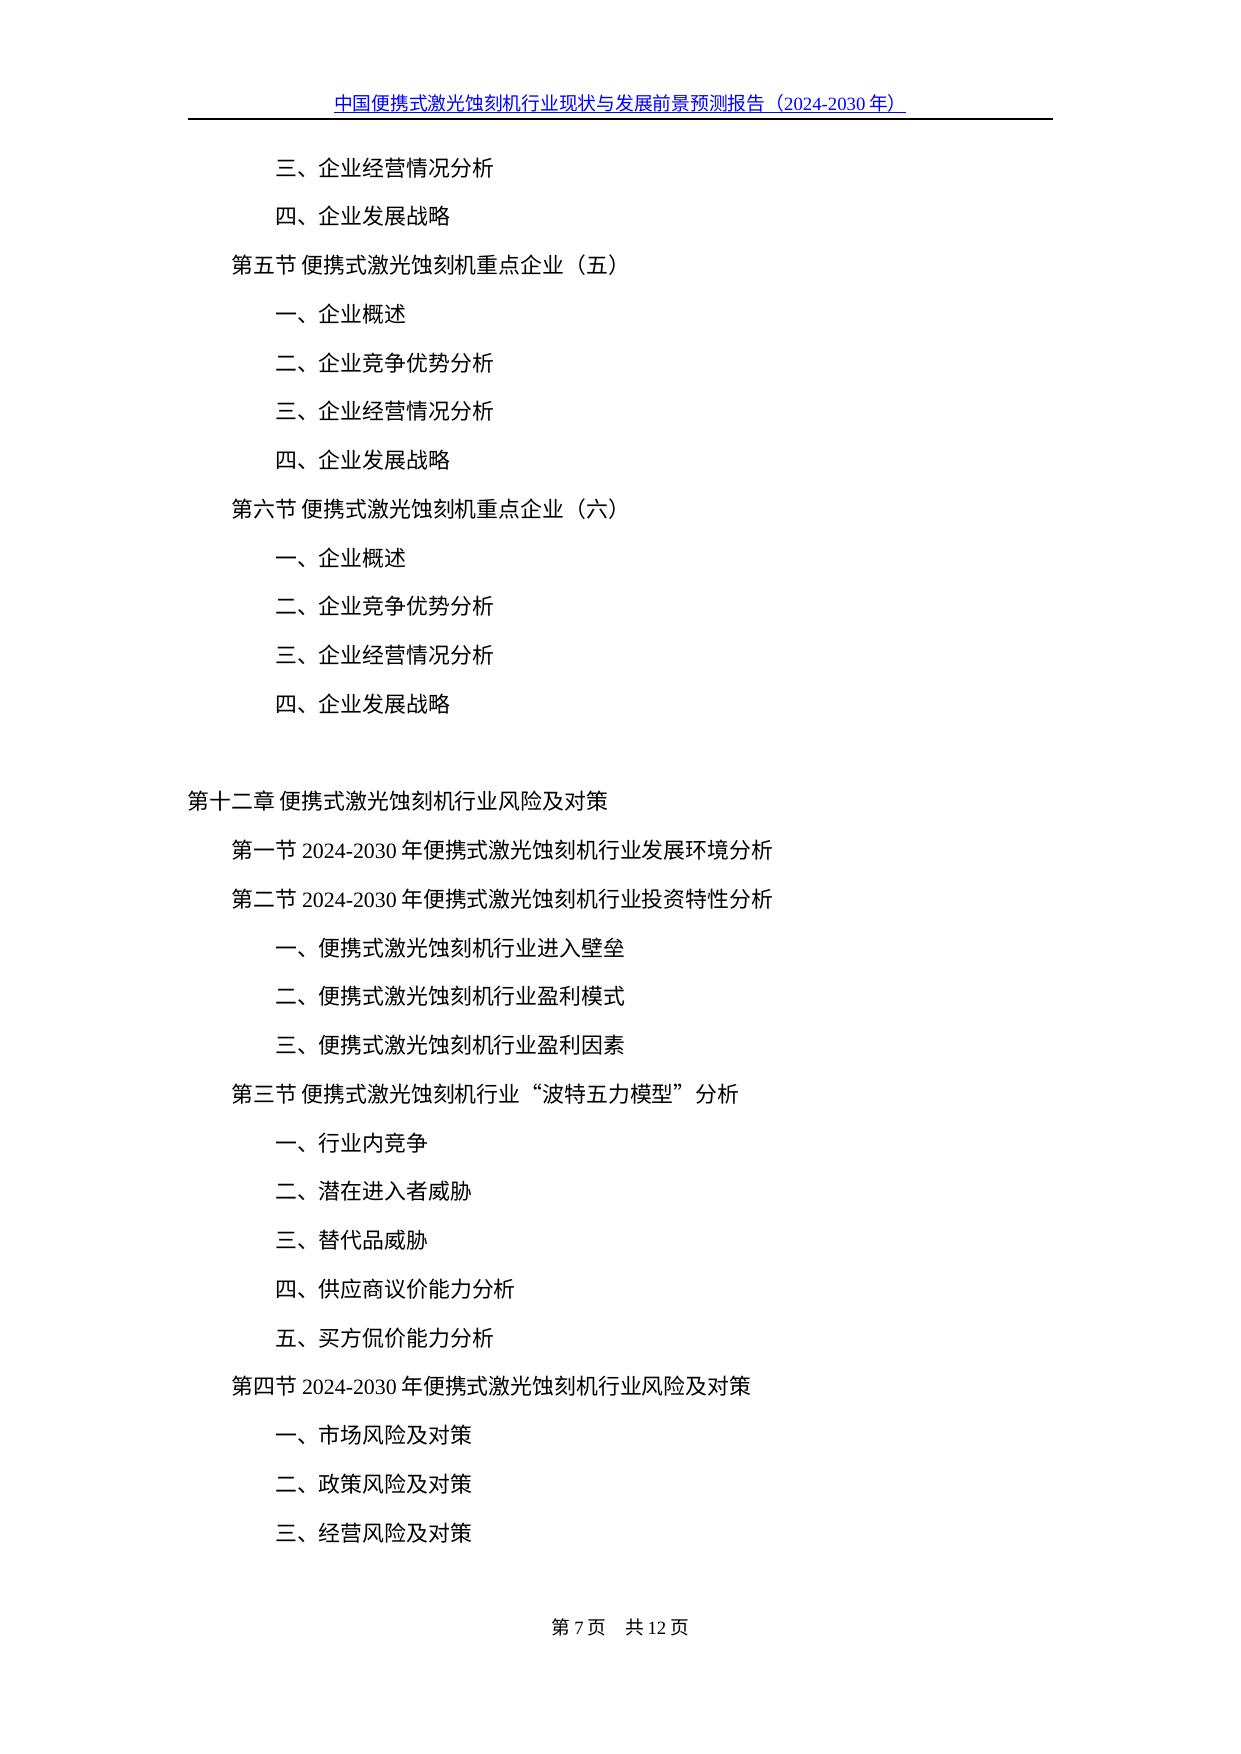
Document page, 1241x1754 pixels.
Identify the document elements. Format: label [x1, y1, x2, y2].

text [187, 150, 1053, 1548]
